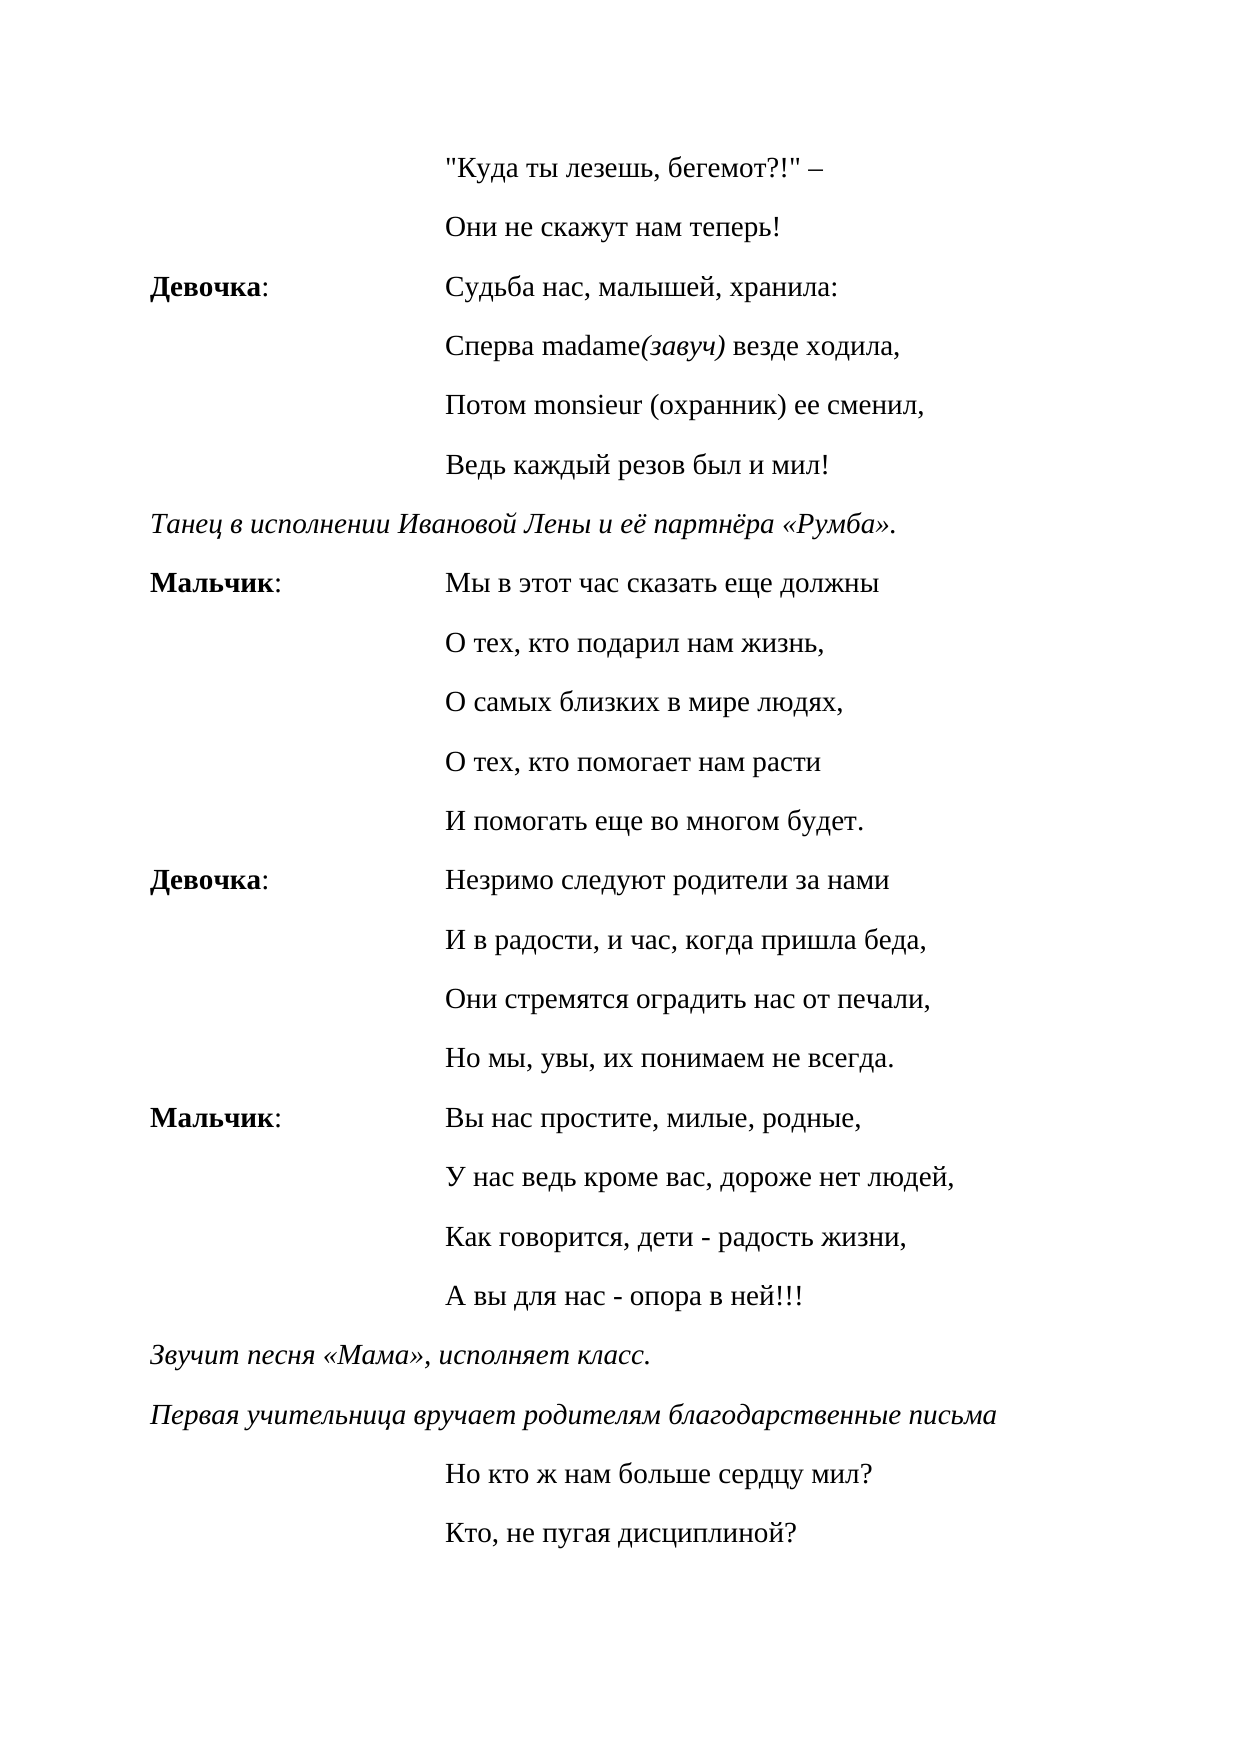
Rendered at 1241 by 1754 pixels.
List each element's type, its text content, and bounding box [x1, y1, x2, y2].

text Они не скажут нам теперь! [371, 209, 1090, 243]
text Мальчик: Вы нас простите, милые, родные, [150, 1100, 1090, 1133]
text А вы для нас - опора в ней!!! [371, 1278, 1090, 1312]
text Девочка: Судьба нас, малышей, хранила: [150, 269, 1090, 302]
text Первая учительница вручает родителям благодарственные письма [150, 1397, 1090, 1430]
text Но мы, увы, их понимаем не всегда. [371, 1041, 1090, 1074]
text Потом monsieur (охранник) ее сменил, [371, 387, 1090, 421]
text Кто, не пугая дисциплиной? [371, 1516, 1090, 1549]
text Но кто ж нам больше сердцу мил? [371, 1456, 1090, 1490]
text Девочка: Незримо следуют родители за нами [150, 862, 1090, 896]
text Мальчик: Мы в этот час сказать еще должны [150, 566, 1090, 599]
text И в радости, и час, когда пришла беда, [371, 922, 1090, 955]
text У нас ведь кроме вас, дороже нет людей, [371, 1159, 1090, 1193]
text О самых близких в мире людях, [371, 684, 1090, 718]
text "Куда ты лезешь, бегемот?!" – [371, 150, 1090, 183]
text Ведь каждый резов был и мил! [445, 447, 1090, 480]
text И помогать еще во многом будет. [371, 803, 1090, 837]
text Сперва madame(завуч) везде ходила, [371, 328, 1090, 362]
text Звучит песня «Мама», исполняет класс. [150, 1337, 1090, 1371]
text Танец в исполнении Ивановой Лены и её партнёра «Румба». [150, 506, 1090, 540]
text О тех, кто подарил нам жизнь, [371, 625, 1090, 658]
text О тех, кто помогает нам расти [371, 744, 1090, 777]
text Они стремятся оградить нас от печали, [371, 981, 1090, 1015]
text Как говорится, дети - радость жизни, [371, 1219, 1090, 1252]
